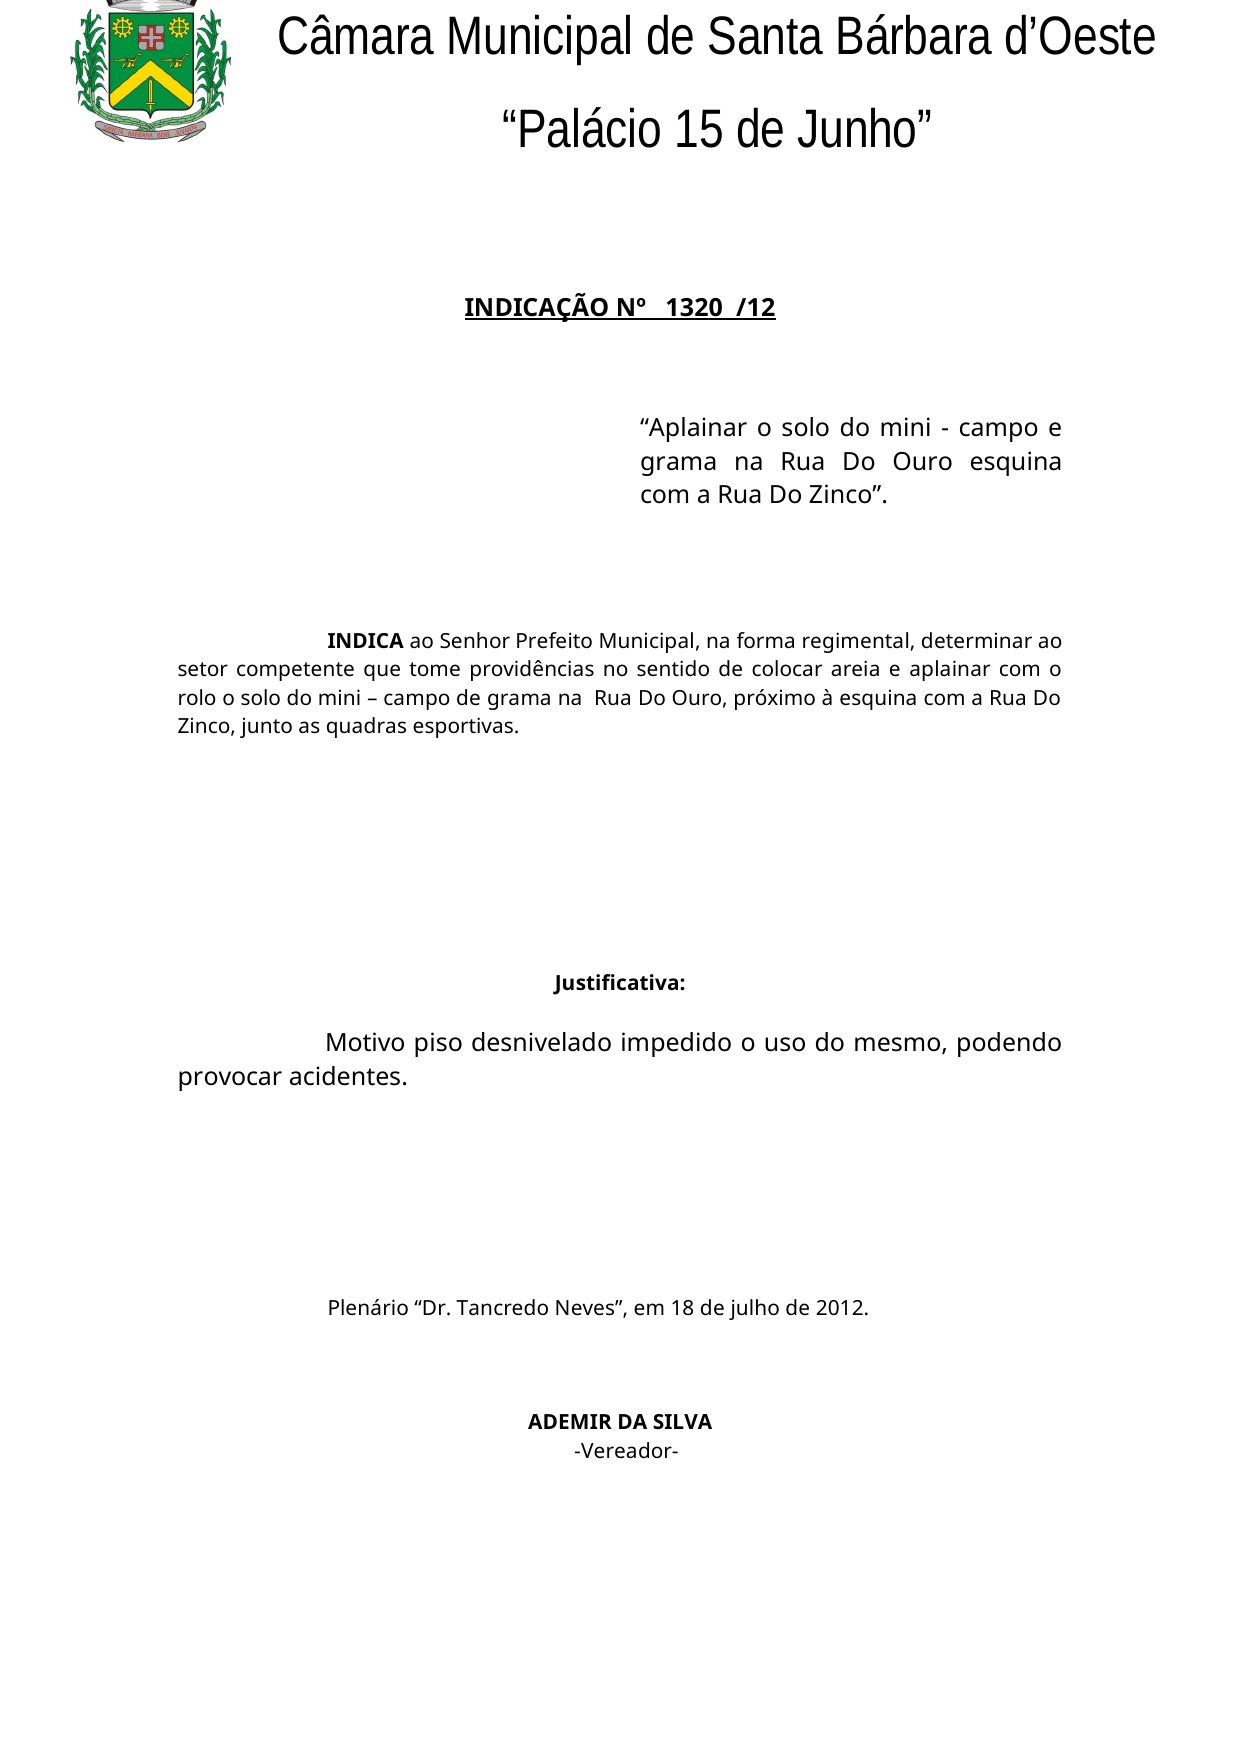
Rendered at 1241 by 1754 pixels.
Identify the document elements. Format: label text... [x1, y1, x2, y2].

text Plenário “Dr. Tancredo Neves”, em 18 de julho de 2012. [177, 1293, 1063, 1321]
text ADEMIR DA SILVA [177, 1407, 1063, 1436]
text -Vereador- [177, 1436, 1063, 1464]
text Motivo piso desnivelado impedido o uso do mesmo, podendo provocar acidentes. [177, 1025, 1063, 1093]
text INDICA ao Senhor Prefeito Municipal, na forma regimental, determinar ao setor competente que tome providências no sentido de colocar areia e aplainar com o rolo o solo do mini – campo de grama na Rua Do Ouro, próximo à esquina com a Rua Do Zinco, junto as quadras esportivas. [177, 626, 1063, 740]
text Justificativa: [177, 968, 1063, 997]
picture [70, 0, 231, 142]
title INDICAÇÃO Nº 1320 /12 [177, 290, 1063, 324]
text “Aplainar o solo do mini - campo e grama na Rua Do Ouro esquina com a Rua Do Zinco”. [640, 409, 1063, 511]
